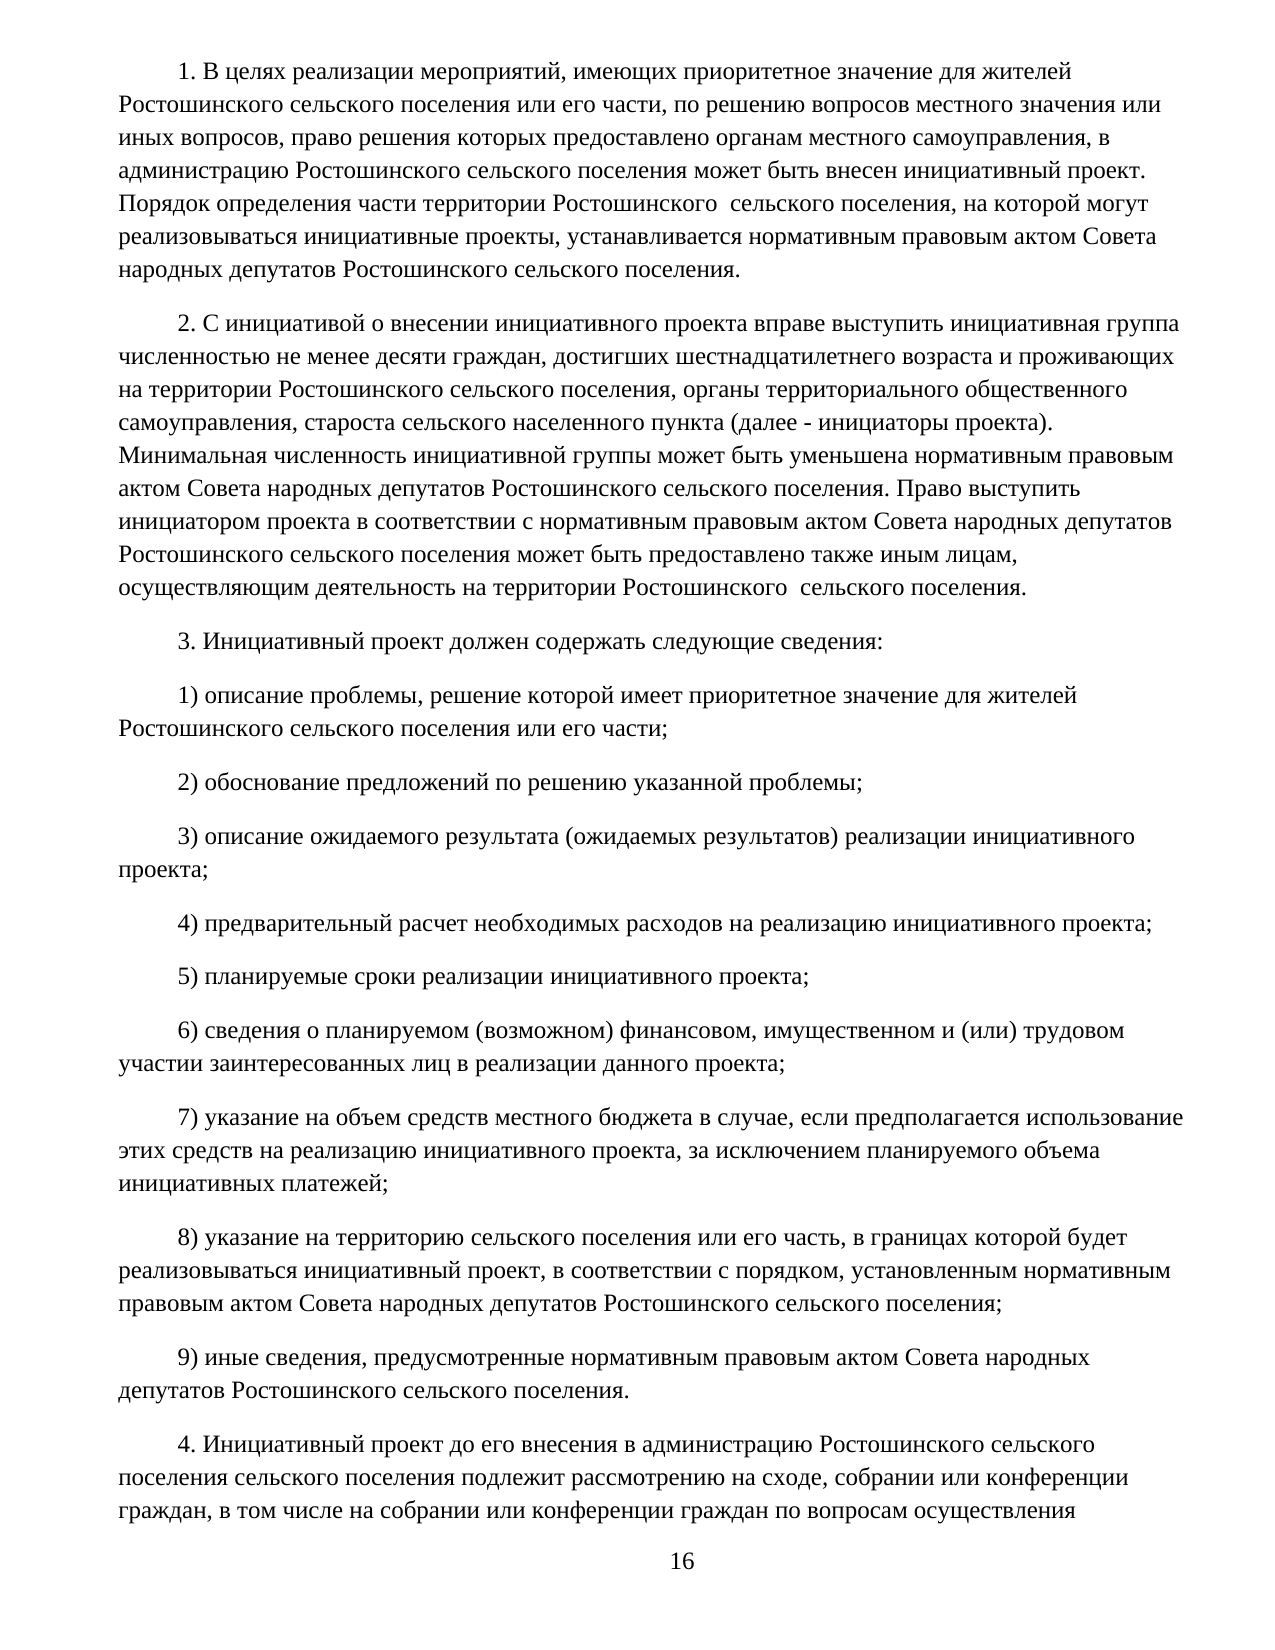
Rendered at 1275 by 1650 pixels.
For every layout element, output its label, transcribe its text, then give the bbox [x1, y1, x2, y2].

text 2) обоснование предложений по решению указанной проблемы; [118, 767, 1186, 796]
text 7) указание на объем средств местного бюджета в случае, если предполагается использование этих средств на реализацию инициативного проекта, за исключением планируемого объема инициативных платежей; [118, 1102, 1186, 1197]
text 9) иные сведения, предусмотренные нормативным правовым актом Совета народных депутатов Ростошинского сельского поселения. [118, 1342, 1186, 1404]
text 2. С инициативой о внесении инициативного проекта вправе выступить инициативная группа численностью не менее десяти граждан, достигших шестнадцатилетнего возраста и проживающих на территории Ростошинского сельского поселения, органы территориального общественного самоуправления, староста сельского населенного пункта (далее - инициаторы проекта). Минимальная численность инициативной группы может быть уменьшена нормативным правовым актом Совета народных депутатов Ростошинского сельского поселения. Право выступить инициатором проекта в соответствии с нормативным правовым актом Совета народных депутатов Ростошинского сельского поселения может быть предоставлено также иным лицам, осуществляющим деятельность на территории Ростошинского сельского поселения. [118, 308, 1186, 601]
text 8) указание на территорию сельского поселения или его часть, в границах которой будет реализовываться инициативный проект, в соответствии с порядком, установленным нормативным правовым актом Совета народных депутатов Ростошинского сельского поселения; [118, 1222, 1186, 1317]
text 3. Инициативный проект должен содержать следующие сведения: [118, 626, 1186, 655]
text 1) описание проблемы, решение которой имеет приоритетное значение для жителей Ростошинского сельского поселения или его части; [118, 680, 1186, 742]
text 1. В целях реализации мероприятий, имеющих приоритетное значение для жителей Ростошинского сельского поселения или его части, по решению вопросов местного значения или иных вопросов, право решения которых предоставлено органам местного самоуправления, в администрацию Ростошинского сельского поселения может быть внесен инициативный проект. Порядок определения части территории Ростошинского сельского поселения, на которой могут реализовываться инициативные проекты, устанавливается нормативным правовым актом Совета народных депутатов Ростошинского сельского поселения. [118, 56, 1186, 283]
text 3) описание ожидаемого результата (ожидаемых результатов) реализации инициативного проекта; [118, 821, 1186, 882]
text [118, 1429, 1186, 1524]
text 4) предварительный расчет необходимых расходов на реализацию инициативного проекта; [118, 908, 1186, 936]
text 6) сведения о планируемом (возможном) финансовом, имущественном и (или) трудовом участии заинтересованных лиц в реализации данного проекта; [118, 1015, 1186, 1077]
text 5) планируемые сроки реализации инициативного проекта; [118, 961, 1186, 990]
